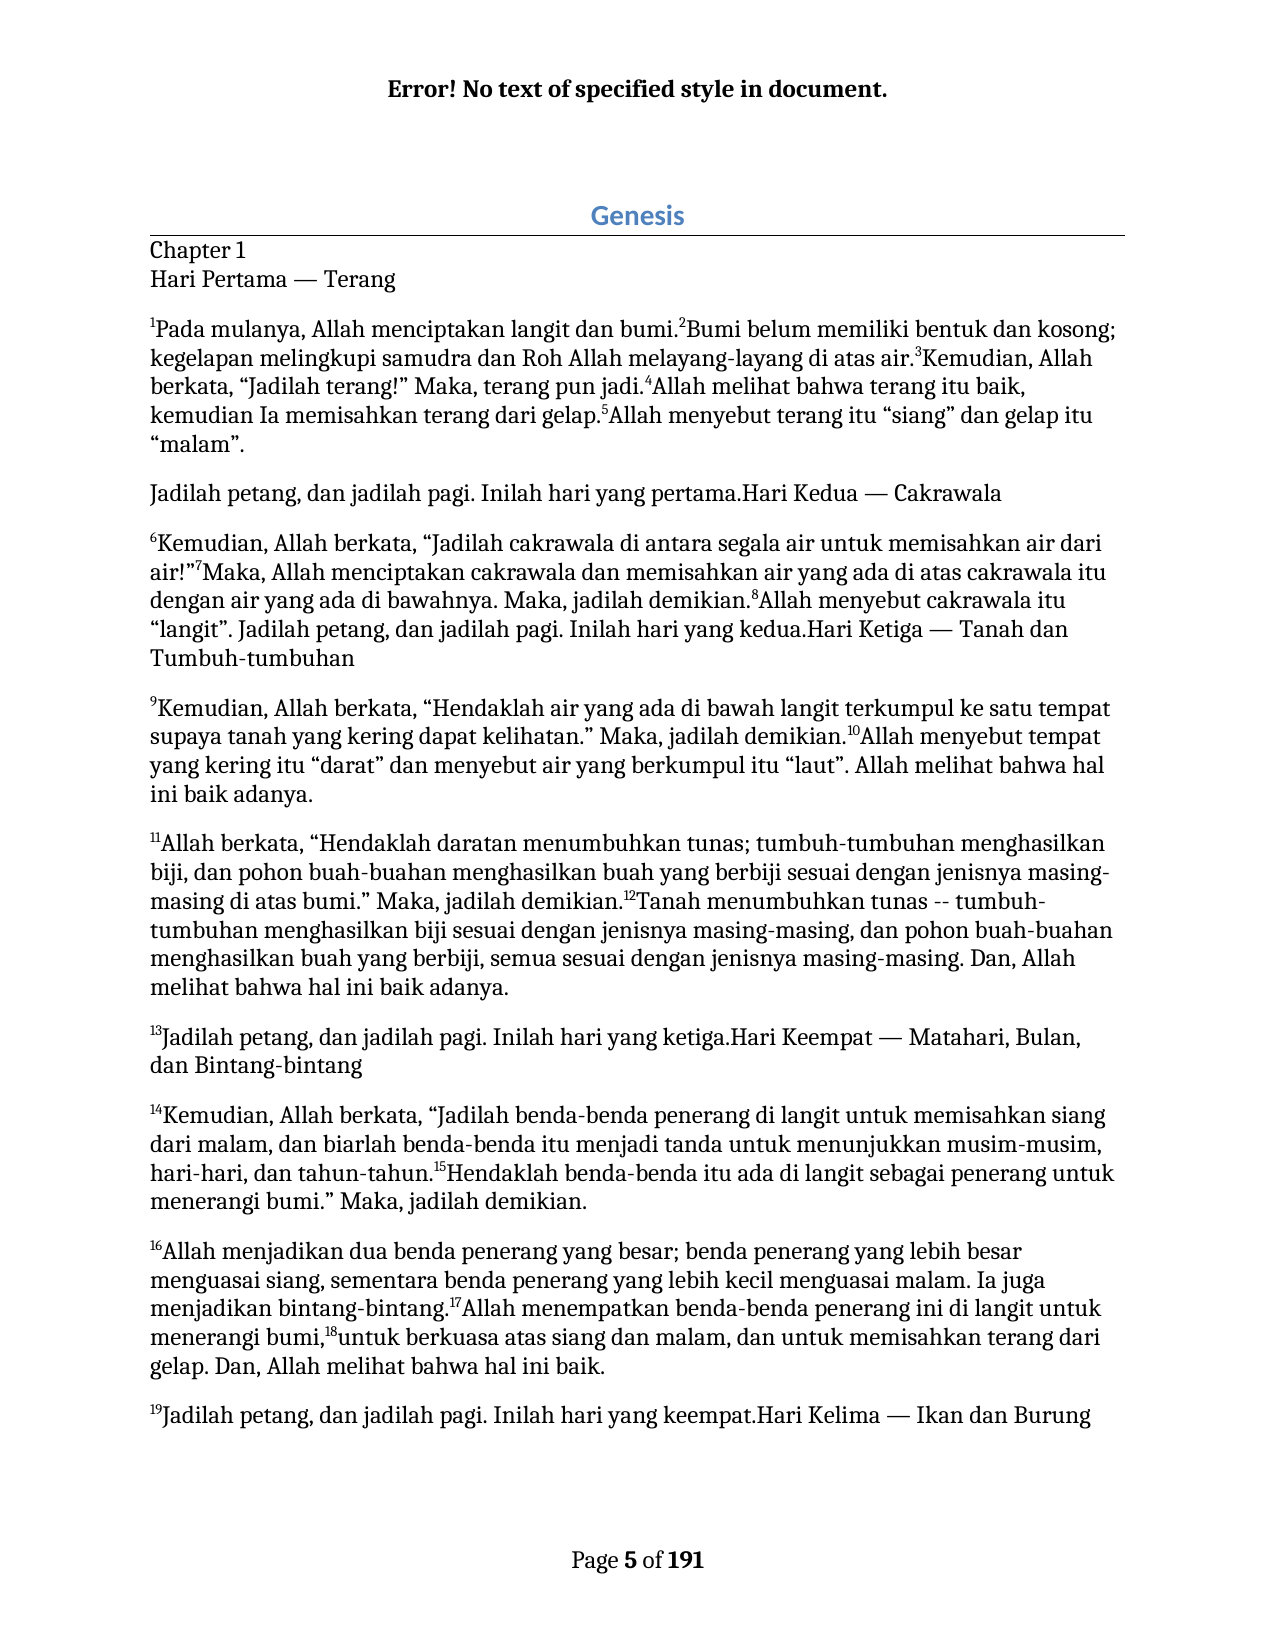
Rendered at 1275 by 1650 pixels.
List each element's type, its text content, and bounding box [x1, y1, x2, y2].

text 13Jadilah petang, dan jadilah pagi. Inilah hari yang ketiga.Hari Keempat — Matahari, Bulan, dan Bintang-bintang [150, 1023, 1125, 1080]
text 9Kemudian, Allah berkata, “Hendaklah air yang ada di bawah langit terkumpul ke satu tempat supaya tanah yang kering dapat kelihatan.” Maka, jadilah demikian.10Allah menyebut tempat yang kering itu “darat” dan menyebut air yang berkumpul itu “laut”. Allah melihat bahwa hal ini baik adanya. [150, 693, 1125, 808]
subtitle Genesis [150, 197, 1125, 235]
text 6Kemudian, Allah berkata, “Jadilah cakrawala di antara segala air untuk memisahkan air dari air!”7Maka, Allah menciptakan cakrawala dan memisahkan air yang ada di atas cakrawala itu dengan air yang ada di bawahnya. Maka, jadilah demikian.8Allah menyebut cakrawala itu “langit”. Jadilah petang, dan jadilah pagi. Inilah hari yang kedua.Hari Ketiga — Tanah dan Tumbuh-tumbuhan [150, 529, 1125, 673]
text Jadilah petang, dan jadilah pagi. Inilah hari yang pertama.Hari Kedua — Cakrawala [150, 479, 1125, 508]
text 16Allah menjadikan dua benda penerang yang besar; benda penerang yang lebih besar menguasai siang, sementara benda penerang yang lebih kecil menguasai malam. Ia juga menjadikan bintang-bintang.17Allah menempatkan benda-benda penerang ini di langit untuk menerangi bumi,18untuk berkuasa atas siang dan malam, dan untuk memisahkan terang dari gelap. Dan, Allah melihat bahwa hal ini baik. [150, 1237, 1125, 1381]
text 11Allah berkata, “Hendaklah daratan menumbuhkan tunas; tumbuh-tumbuhan menghasilkan biji, dan pohon buah-buahan menghasilkan buah yang berbiji sesuai dengan jenisnya masing-masing di atas bumi.” Maka, jadilah demikian.12Tanah menumbuhkan tunas -- tumbuh-tumbuhan menghasilkan biji sesuai dengan jenisnya masing-masing, dan pohon buah-buahan menghasilkan buah yang berbiji, semua sesuai dengan jenisnya masing-masing. Dan, Allah melihat bahwa hal ini baik adanya. [150, 829, 1125, 1002]
text 14Kemudian, Allah berkata, “Jadilah benda-benda penerang di langit untuk memisahkan siang dari malam, dan biarlah benda-benda itu menjadi tanda untuk menunjukkan musim-musim, hari-hari, dan tahun-tahun.15Hendaklah benda-benda itu ada di langit sebagai penerang untuk menerangi bumi.” Maka, jadilah demikian. [150, 1101, 1125, 1216]
text Chapter 1 Hari Pertama — Terang [150, 236, 1125, 294]
text 19Jadilah petang, dan jadilah pagi. Inilah hari yang keempat.Hari Kelima — Ikan dan Burung [150, 1401, 1125, 1430]
text 1Pada mulanya, Allah menciptakan langit dan bumi.2Bumi belum memiliki bentuk dan kosong; kegelapan melingkupi samudra dan Roh Allah melayang-layang di atas air.3Kemudian, Allah berkata, “Jadilah terang!” Maka, terang pun jadi.4Allah melihat bahwa terang itu baik, kemudian Ia memisahkan terang dari gelap.5Allah menyebut terang itu “siang” dan gelap itu “malam”. [150, 315, 1125, 458]
